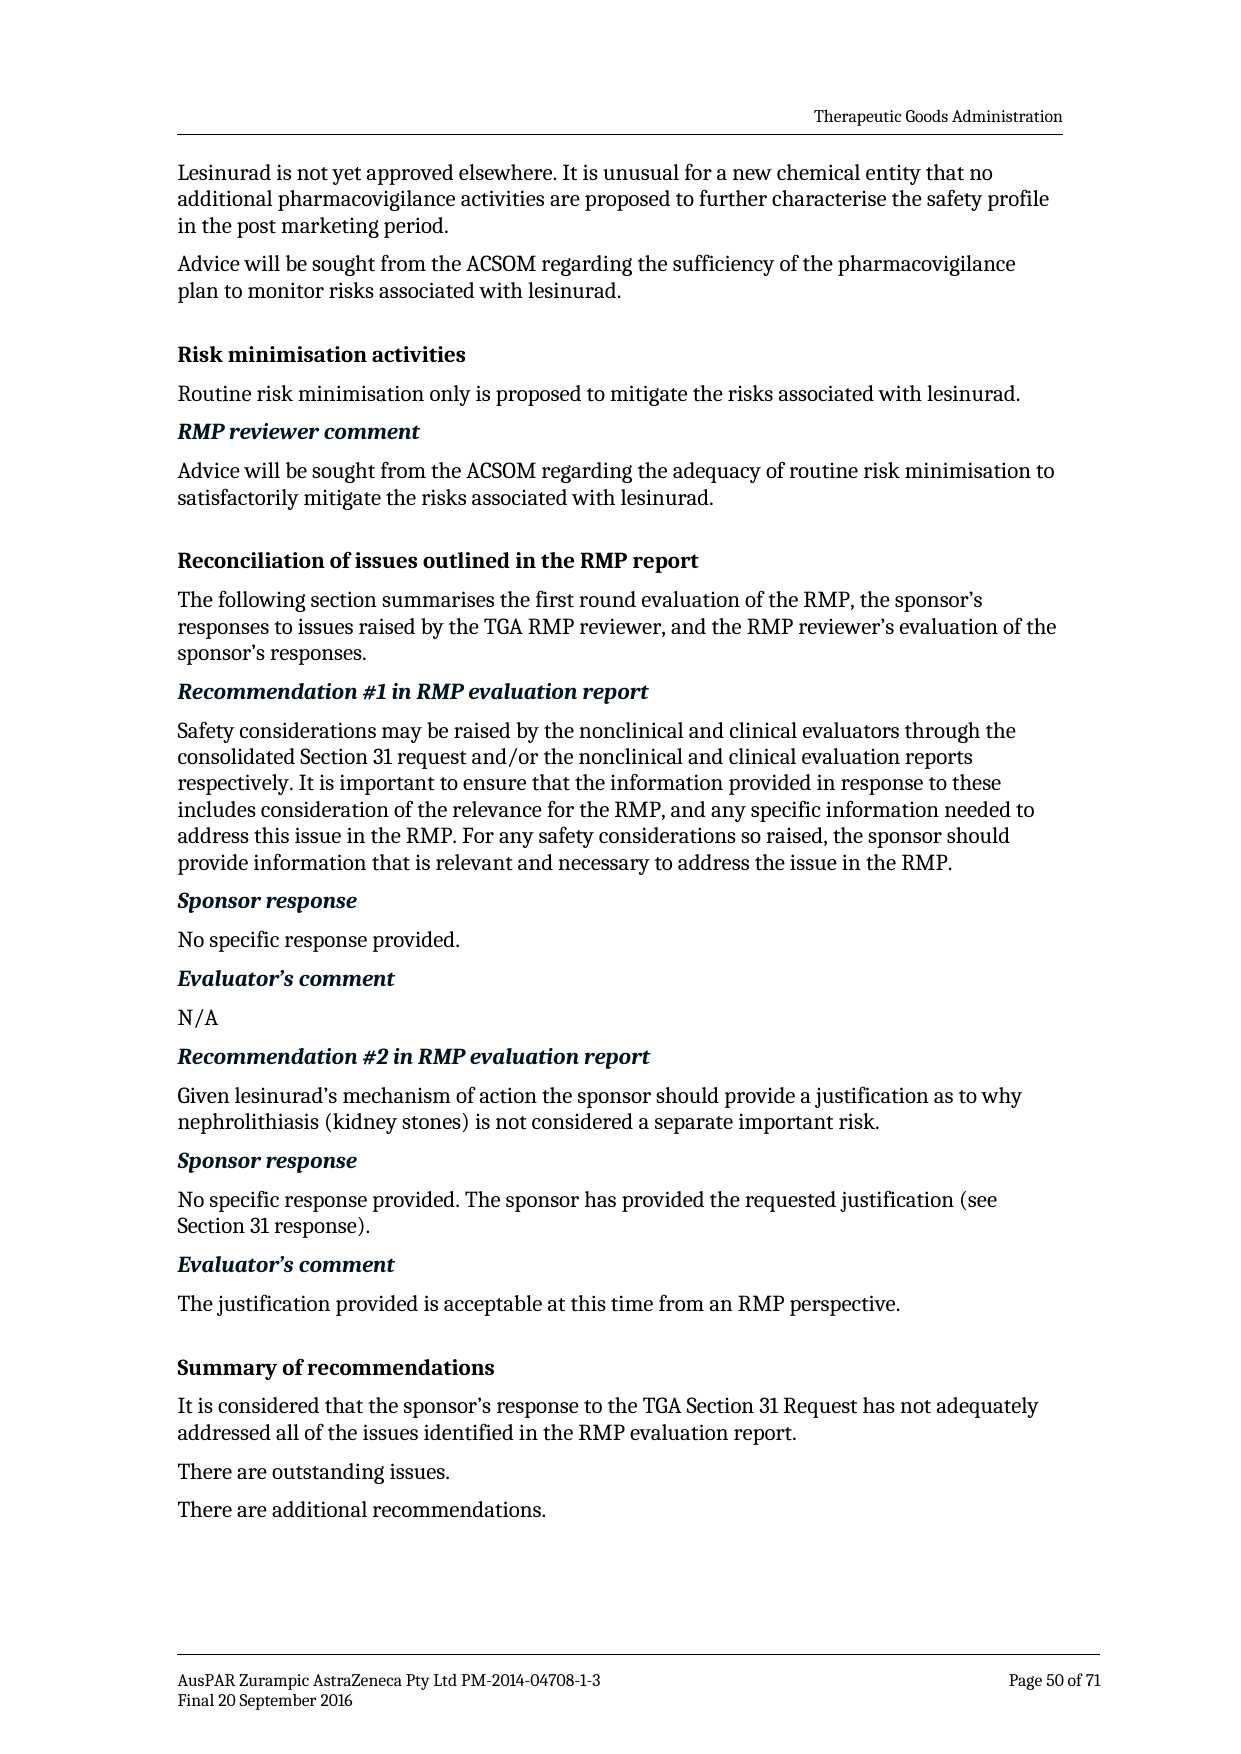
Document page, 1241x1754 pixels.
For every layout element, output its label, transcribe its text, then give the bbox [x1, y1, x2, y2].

subtitle Reconciliation of issues outlined in the RMP report [177, 548, 1063, 574]
subtitle RMP reviewer comment [177, 419, 1063, 446]
text Advice will be sought from the ACSOM regarding the adequacy of routine risk minimisation to satisfactorily mitigate the risks associated with lesinurad. [177, 458, 1063, 511]
text No specific response provided. [177, 927, 1063, 953]
text There are outstanding issues. [177, 1458, 1063, 1485]
subtitle Sponsor response [177, 888, 1063, 914]
text Advice will be sought from the ACSOM regarding the sufficiency of the pharmacovigilance plan to monitor risks associated with lesinurad. [177, 251, 1063, 304]
subtitle Risk minimisation activities [177, 341, 1063, 368]
text It is considered that the sponsor’s response to the TGA Section 31 Request has not adequately addressed all of the issues identified in the RMP evaluation report. [177, 1393, 1063, 1446]
subtitle Sponsor response [177, 1148, 1063, 1174]
text Safety considerations may be raised by the nonclinical and clinical evaluators through the consolidated Section 31 request and/or the nonclinical and clinical evaluation reports respectively. It is important to ensure that the information provided in response to these includes consideration of the relevance for the RMP, and any specific information needed to address this issue in the RMP. For any safety considerations so raised, the sponsor should provide information that is relevant and necessary to address the issue in the RMP. [177, 717, 1063, 876]
subtitle Recommendation #2 in RMP evaluation report [177, 1043, 1063, 1070]
text The justification provided is acceptable at this time from an RMP perspective. [177, 1291, 1063, 1317]
subtitle Recommendation #1 in RMP evaluation report [177, 679, 1063, 705]
text N/A [177, 1005, 1063, 1031]
text Routine risk minimisation only is proposed to mitigate the risks associated with lesinurad. [177, 380, 1063, 407]
text Given lesinurad’s mechanism of action the sponsor should provide a justification as to why nephrolithiasis (kidney stones) is not considered a separate important risk. [177, 1082, 1063, 1135]
text No specific response provided. The sponsor has provided the requested justification (see Section 31 response). [177, 1186, 1063, 1239]
text Lesinurad is not yet approved elsewhere. It is unusual for a new chemical entity that no additional pharmacovigilance activities are proposed to further characterise the safety profile in the post marketing period. [177, 160, 1063, 239]
text The following section summarises the first round evaluation of the RMP, the sponsor’s responses to issues raised by the TGA RMP reviewer, and the RMP reviewer’s evaluation of the sponsor’s responses. [177, 587, 1063, 666]
subtitle Summary of recommendations [177, 1354, 1063, 1381]
subtitle Evaluator’s comment [177, 1252, 1063, 1278]
subtitle Evaluator’s comment [177, 966, 1063, 992]
text There are additional recommendations. [177, 1497, 1063, 1524]
